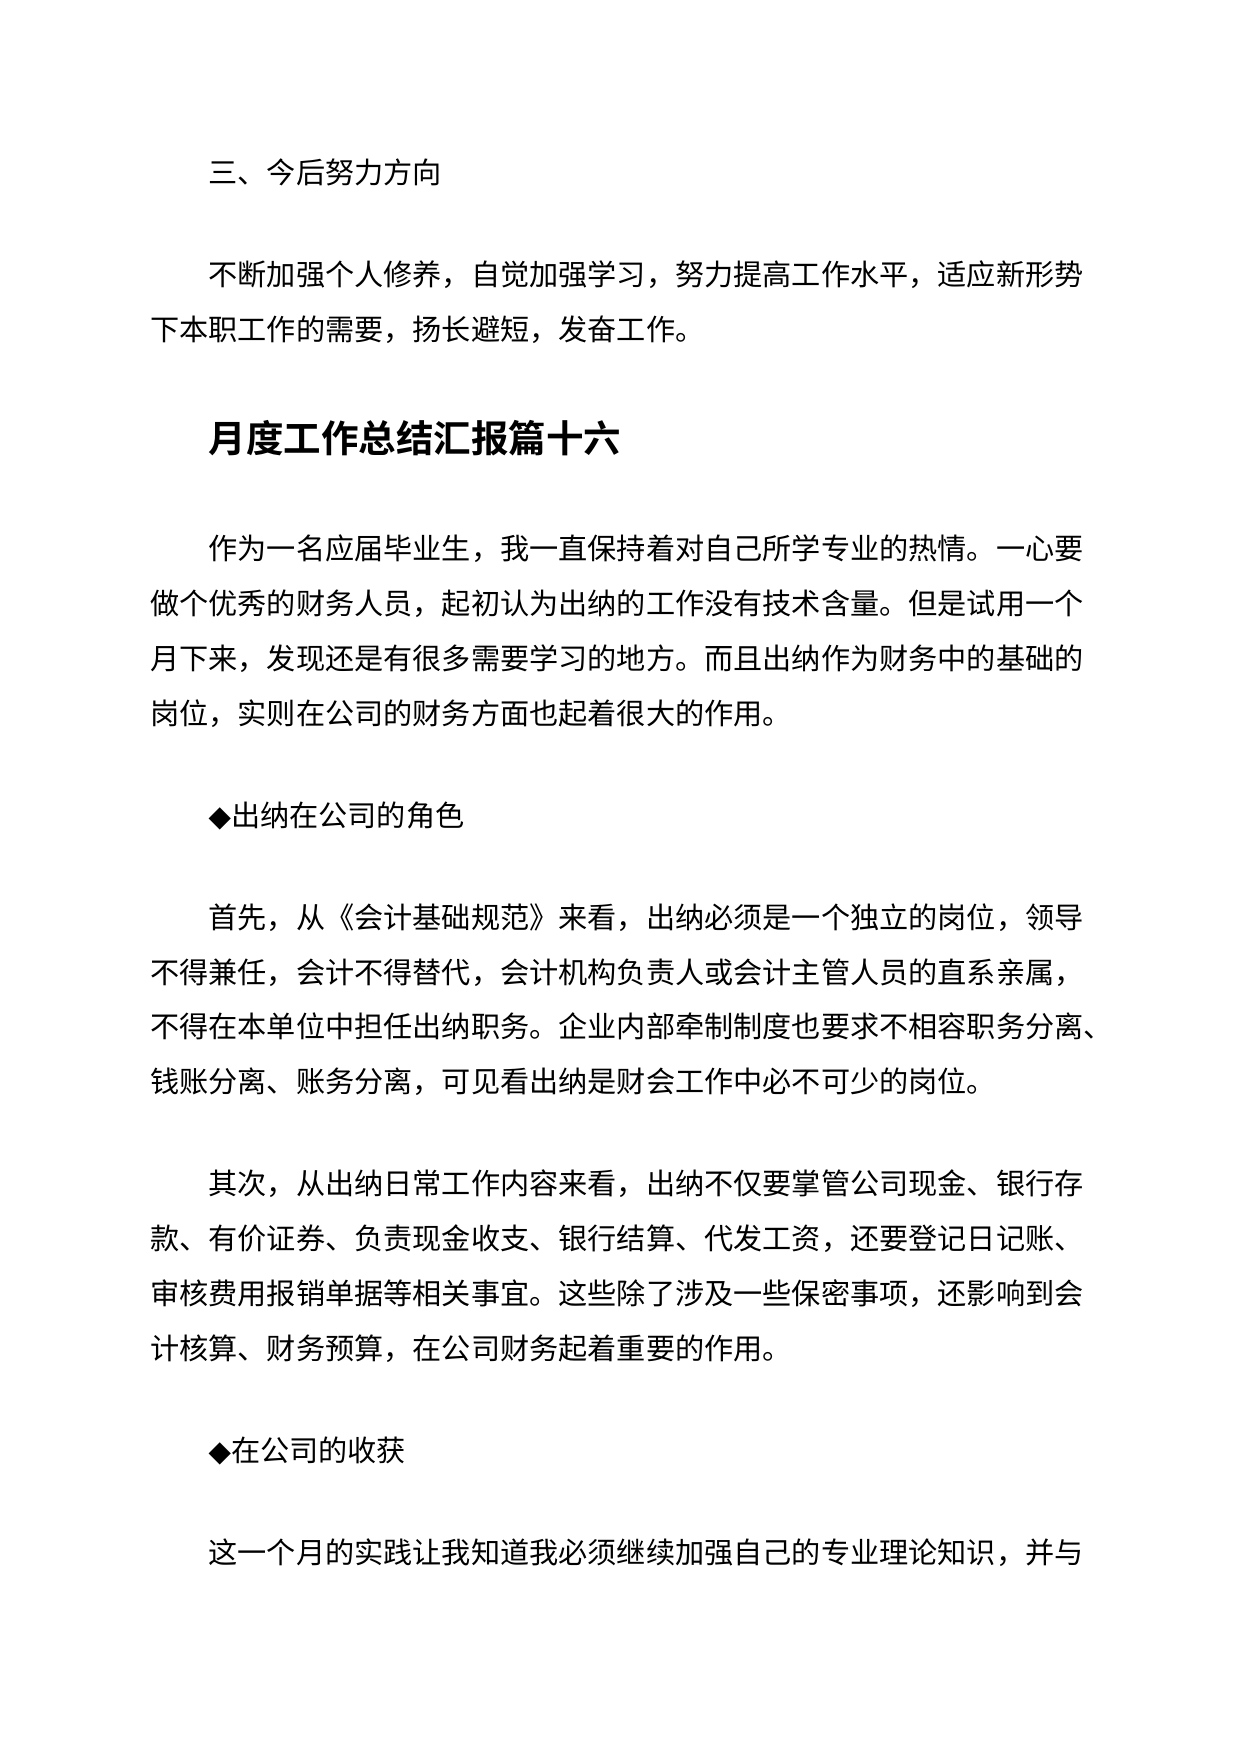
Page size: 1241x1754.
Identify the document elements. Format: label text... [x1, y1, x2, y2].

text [150, 1529, 1090, 1571]
text 不断加强个人修养，自觉加强学习，努力提高工作水平，适应新形势下本职工作的需要，扬长避短，发奋工作。 [150, 252, 1090, 349]
text ◆出纳在公司的角色 [150, 792, 1090, 835]
text 其次，从出纳日常工作内容来看，出纳不仅要掌管公司现金、银行存款、有价证券、负责现金收支、银行结算、代发工资，还要登记日记账、审核费用报销单据等相关事宜。这些除了涉及一些保密事项，还影响到会计核算、财务预算，在公司财务起着重要的作用。 [150, 1161, 1090, 1368]
text ◆在公司的收获 [150, 1427, 1090, 1469]
text 月度工作总结汇报篇十六 [150, 408, 1090, 463]
text 首先，从《会计基础规范》来看，出纳必须是一个独立的岗位，领导不得兼任，会计不得替代，会计机构负责人或会计主管人员的直系亲属，不得在本单位中担任出纳职务。企业内部牵制制度也要求不相容职务分离、钱账分离、账务分离，可见看出纳是财会工作中必不可少的岗位。 [150, 894, 1090, 1101]
text 作为一名应届毕业生，我一直保持着对自己所学专业的热情。一心要做个优秀的财务人员，起初认为出纳的工作没有技术含量。但是试用一个月下来，发现还是有很多需要学习的地方。而且出纳作为财务中的基础的岗位，实则在公司的财务方面也起着很大的作用。 [150, 526, 1090, 733]
text 三、今后努力方向 [150, 150, 1090, 192]
